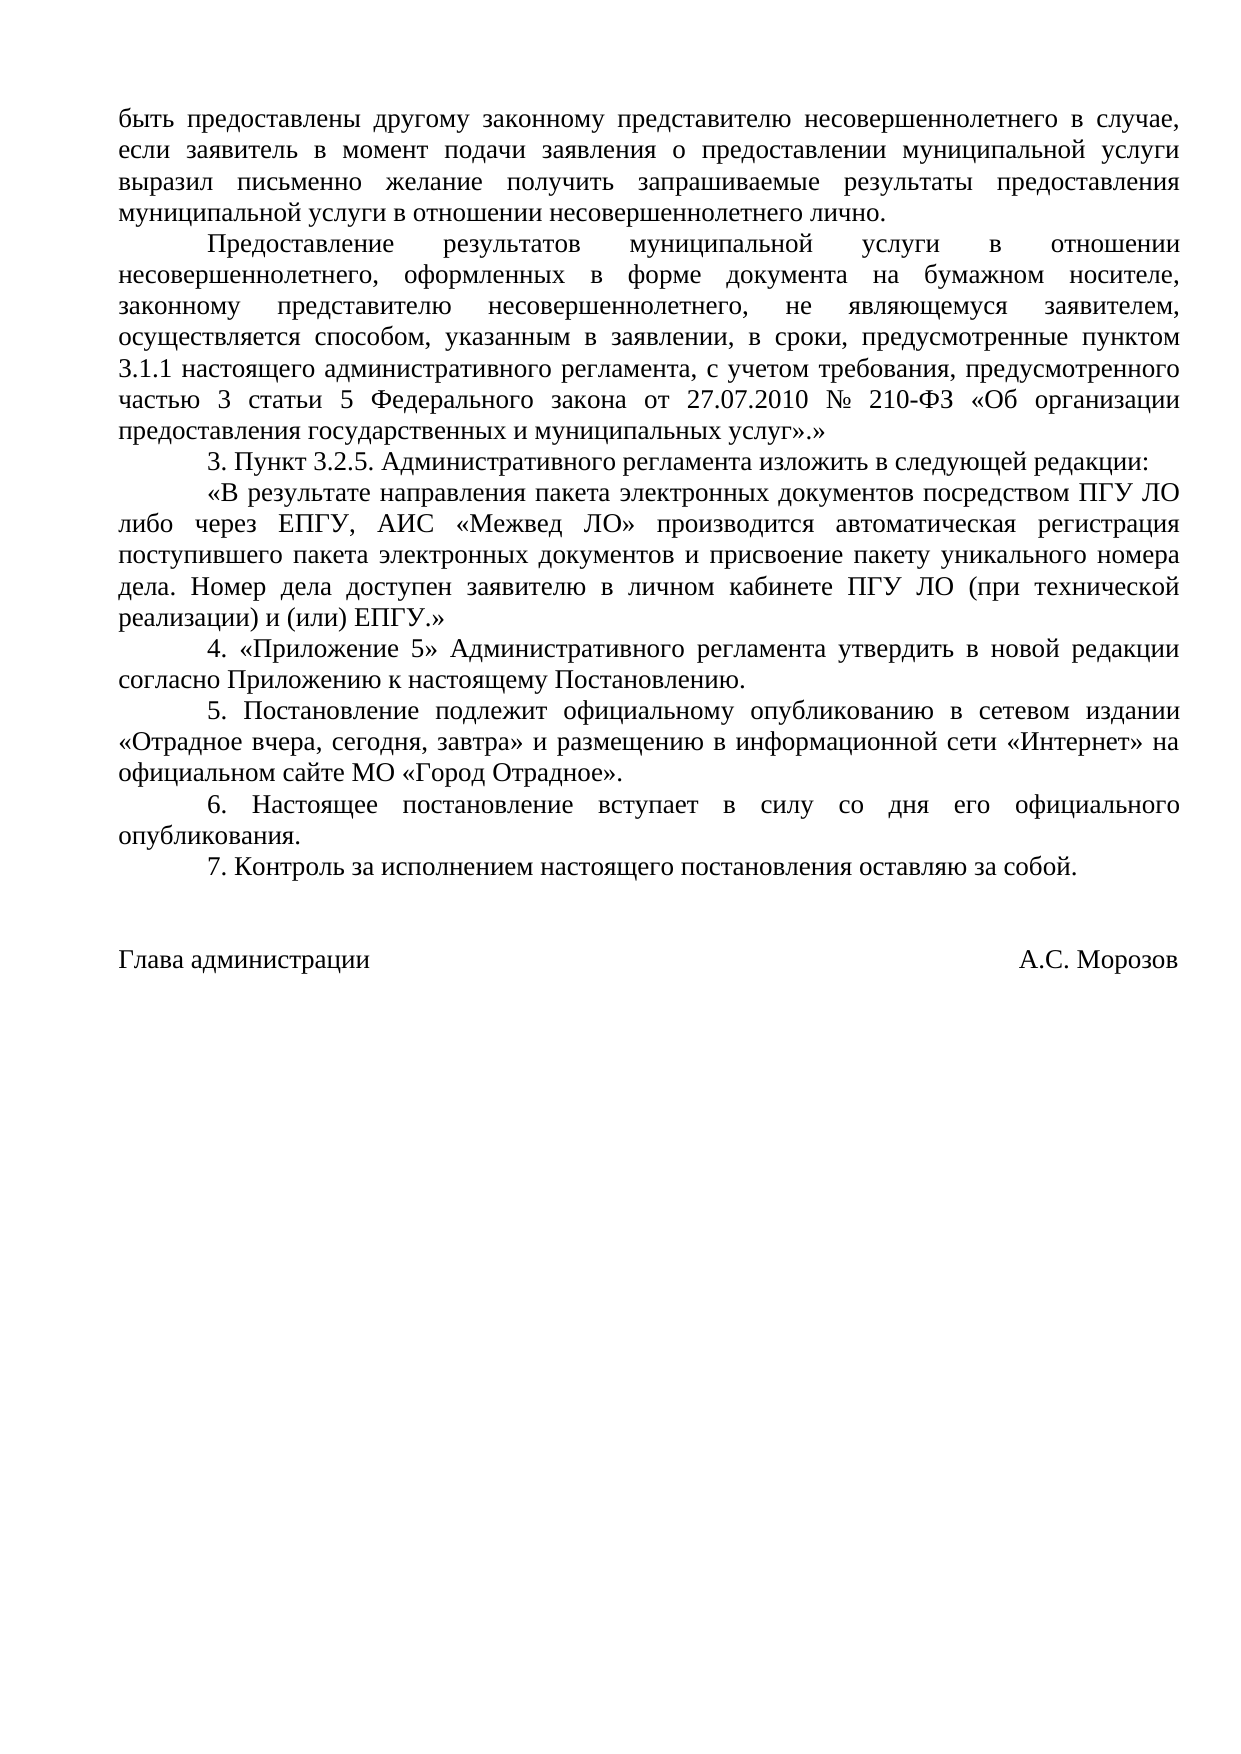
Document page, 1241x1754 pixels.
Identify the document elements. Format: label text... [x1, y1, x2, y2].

text 4. «Приложение 5» Административного регламента утвердить в новой редакции согласно Приложению к настоящему Постановлению. [118, 632, 1181, 694]
text Предоставление результатов муниципальной услуги в отношении несовершеннолетнего, оформленных в форме документа на бумажном носителе, законному представителю несовершеннолетнего, не являющемуся заявителем, осуществляется способом, указанным в заявлении, в сроки, предусмотренные пунктом 3.1.1 настоящего административного регламента, с учетом требования, предусмотренного частью 3 статьи 5 Федерального закона от 27.07.2010 № 210-ФЗ «Об организации предоставления государственных и муниципальных услуг».» [118, 227, 1181, 445]
text Глава администрации А.С. Морозов [118, 943, 1181, 974]
text 6. Настоящее постановление вступает в силу со дня его официального опубликования. [118, 788, 1181, 850]
text 7. Контроль за исполнением настоящего постановления оставляю за собой. [118, 850, 1181, 881]
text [118, 102, 1181, 227]
text 5. Постановление подлежит официальному опубликованию в сетевом издании «Отрадное вчера, сегодня, завтра» и размещению в информационной сети «Интернет» на официальном сайте МО «Город Отрадное». [118, 694, 1181, 788]
text 3. Пункт 3.2.5. Административного регламента изложить в следующей редакции: [118, 445, 1181, 476]
text «В результате направления пакета электронных документов посредством ПГУ ЛО либо через ЕПГУ, АИС «Межвед ЛО» производится автоматическая регистрация поступившего пакета электронных документов и присвоение пакету уникального номера дела. Номер дела доступен заявителю в личном кабинете ПГУ ЛО (при технической реализации) и (или) ЕПГУ.» [118, 476, 1181, 632]
